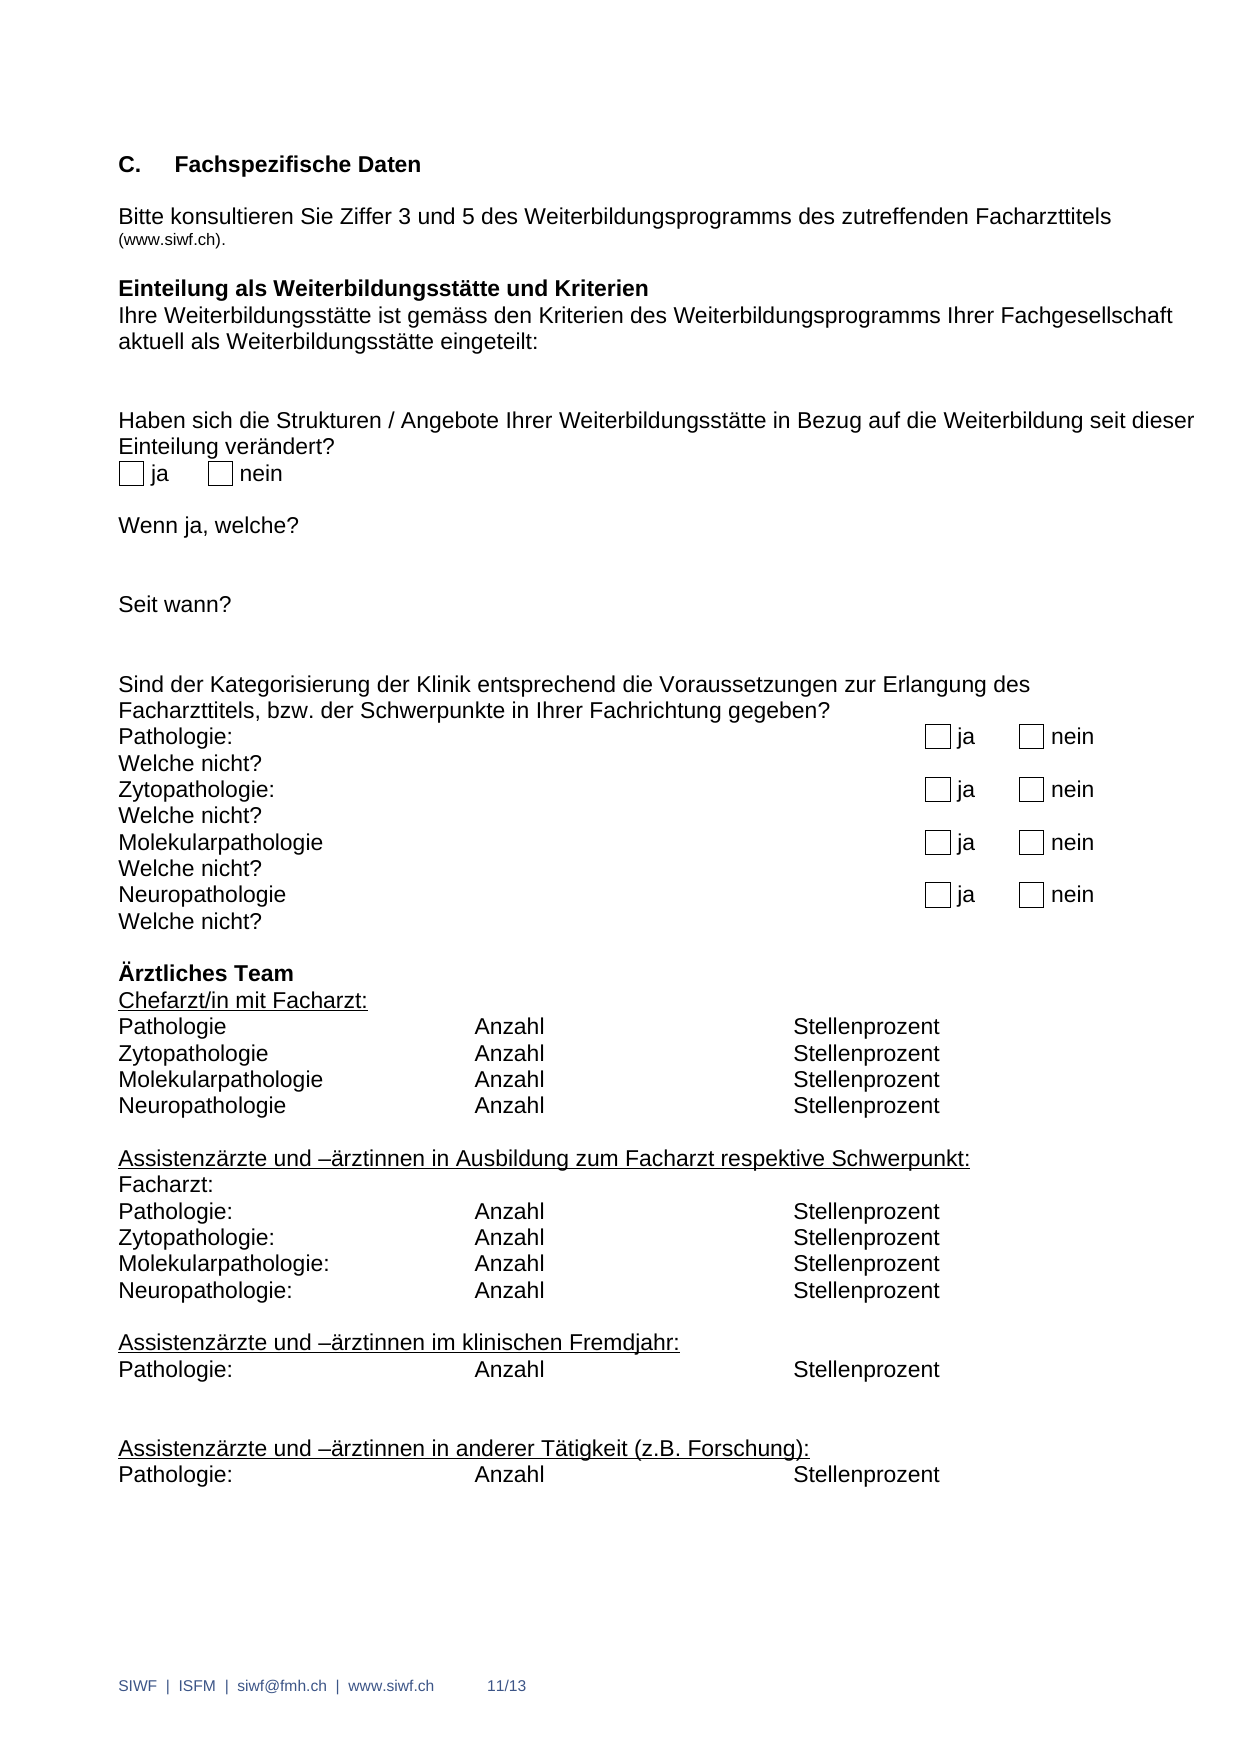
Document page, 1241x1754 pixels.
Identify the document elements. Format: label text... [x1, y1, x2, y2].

text Neuropathologie Anzahl Stellenprozent [118, 1092, 1152, 1118]
text Assistenzärzte und –ärztinnen im klinischen Fremdjahr: [118, 1329, 1152, 1356]
text Pathologie Anzahl Stellenprozent [118, 1013, 1152, 1039]
text Ärztliches Team [118, 960, 1152, 987]
text Welche nicht? [118, 749, 1152, 776]
text Welche nicht? [118, 802, 1152, 829]
text Zytopathologie Anzahl Stellenprozent [118, 1039, 1152, 1066]
text Pathologie: ja nein [118, 723, 1152, 749]
text Pathologie: Anzahl Stellenprozent [118, 1356, 1152, 1382]
text Einteilung als Weiterbildungsstätte und Kriterien [118, 275, 1203, 302]
text Welche nicht? [118, 908, 1152, 934]
text Welche nicht? [118, 855, 1152, 881]
text Ihre Weiterbildungsstätte ist gemäss den Kriterien des Weiterbildungsprogramms Ihrer Fachgesellschaft aktuell als Weiterbildungsstätte eingeteilt: [118, 302, 1203, 354]
text Sind der Kategorisierung der Klinik entsprechend die Voraussetzungen zur Erlangung des Facharzttitels, bzw. der Schwerpunkte in Ihrer Fachrichtung gegeben? [118, 671, 1152, 723]
text Wenn ja, welche? [118, 512, 1203, 539]
text Zytopathologie: Anzahl Stellenprozent [118, 1224, 1152, 1250]
text Chefarzt/in mit Facharzt: [118, 987, 1152, 1013]
text Bitte konsultieren Sie Ziffer 3 und 5 des Weiterbildungsprogramms des zutreffenden Facharzttitels (www.siwf.ch). [118, 203, 1203, 249]
text Assistenzärzte und –ärztinnen in anderer Tätigkeit (z.B. Forschung): [118, 1435, 1152, 1461]
text Molekularpathologie Anzahl Stellenprozent [118, 1066, 1152, 1092]
text Zytopathologie: ja nein [118, 776, 1152, 802]
text ja nein [118, 460, 1203, 486]
text Facharzt: [118, 1171, 1152, 1198]
text Pathologie: Anzahl Stellenprozent [118, 1198, 1152, 1224]
text Molekularpathologie ja nein [118, 829, 1152, 855]
text Neuropathologie: Anzahl Stellenprozent [118, 1277, 1152, 1303]
text C. Fachspezifische Daten [118, 151, 1203, 177]
text Assistenzärzte und –ärztinnen in Ausbildung zum Facharzt respektive Schwerpunkt: [118, 1145, 1152, 1171]
text Molekularpathologie: Anzahl Stellenprozent [118, 1250, 1152, 1277]
text Neuropathologie ja nein [118, 881, 1152, 908]
text Seit wann? [118, 591, 1203, 618]
text Haben sich die Strukturen / Angebote Ihrer Weiterbildungsstätte in Bezug auf die Weiterbildung seit dieser Einteilung verändert? [118, 407, 1203, 460]
text Pathologie: Anzahl Stellenprozent [118, 1461, 1152, 1487]
